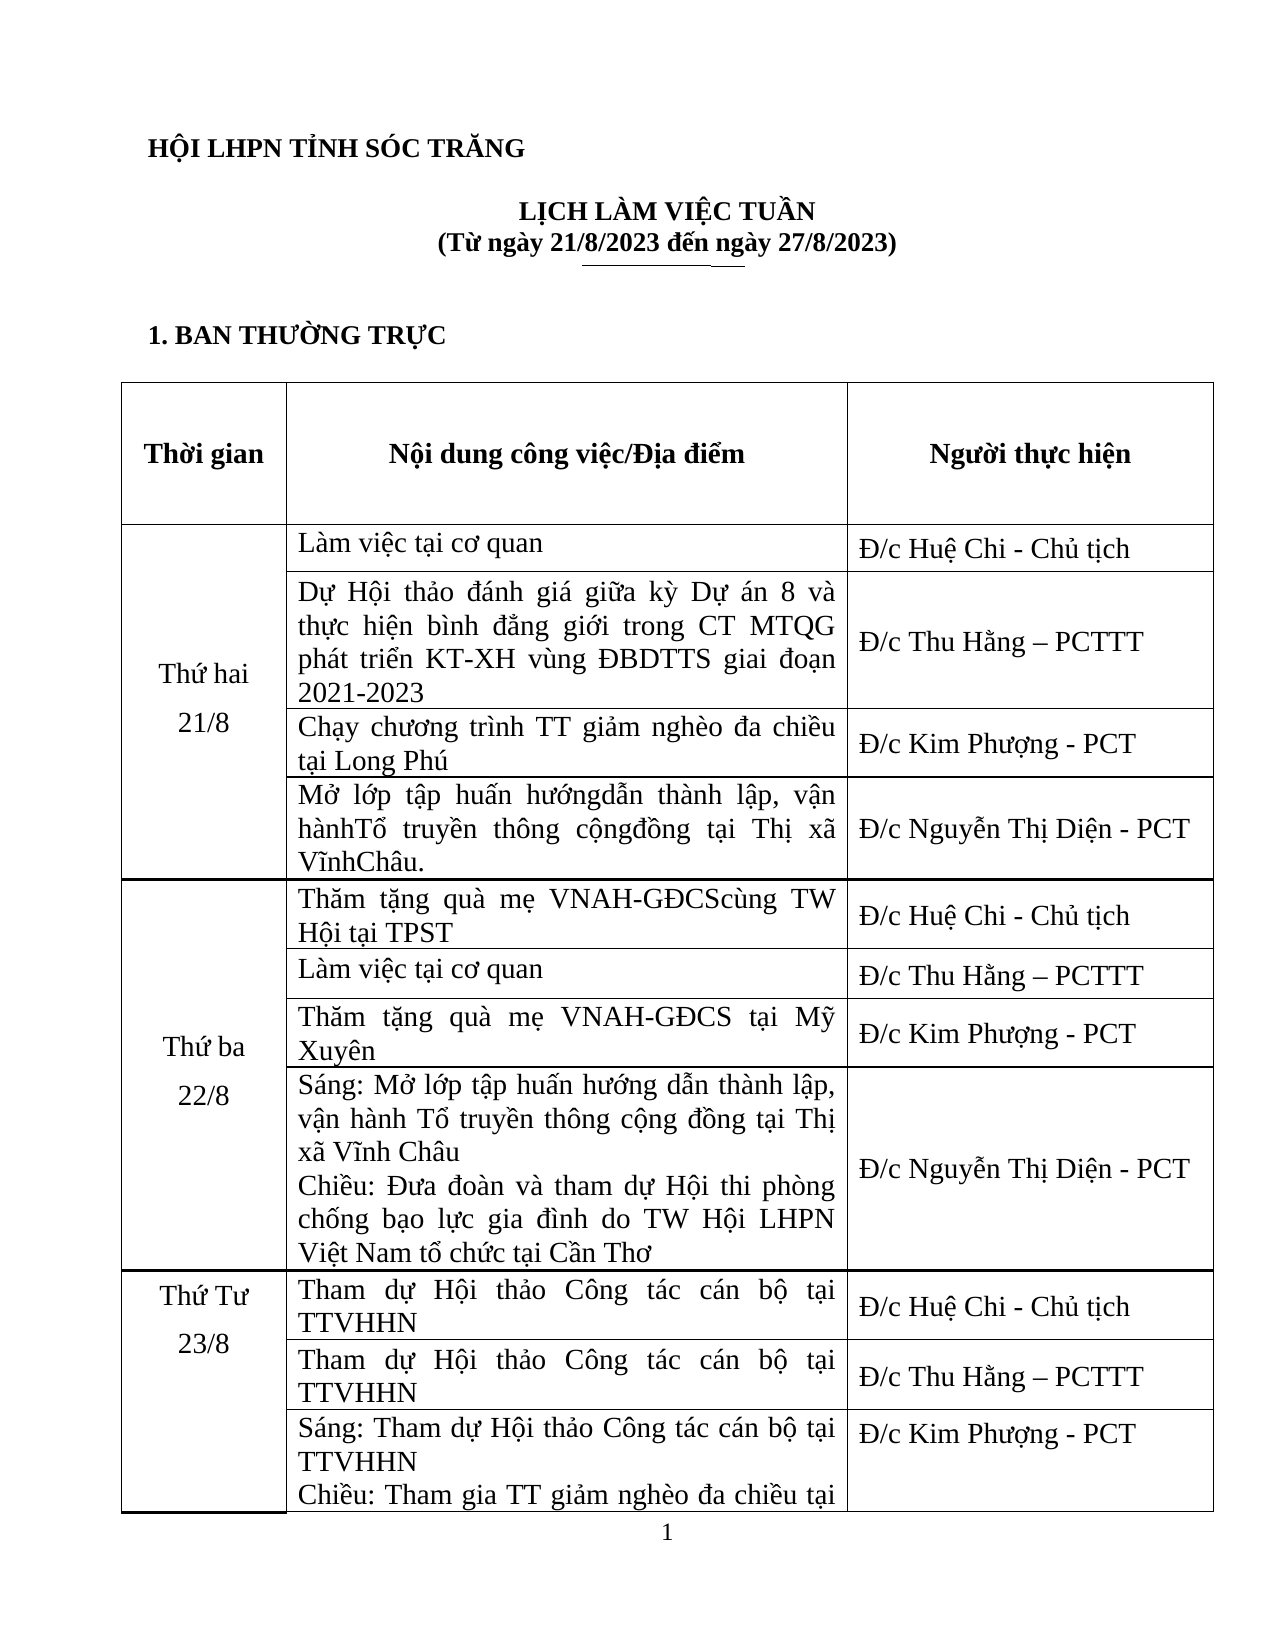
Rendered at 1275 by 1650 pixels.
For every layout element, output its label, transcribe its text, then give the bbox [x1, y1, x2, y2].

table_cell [848, 1410, 1213, 1511]
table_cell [287, 1410, 847, 1511]
table_cell Chạy chương trình TT giảm nghèo đa chiều tại Long Phú [287, 709, 847, 776]
table_cell Đ/c Thu Hằng – PCTTT [848, 1340, 1213, 1409]
table_cell Làm việc tại cơ quan [287, 525, 847, 571]
table_cell Đ/c Nguyễn Thị Diện - PCT [848, 1068, 1213, 1269]
table_header Nội dung công việc/Địa điểm [287, 383, 847, 524]
table_cell Thứ hai 21/8 [122, 525, 286, 878]
table_cell Mở lớp tập huấn hướngdẫn thành lập, vận hànhTổ truyền thông cộngđồng tại Thị xã VĩnhChâu. [287, 778, 847, 878]
text HỘI LHPN TỈNH SÓC TRĂNG [148, 132, 1186, 164]
table_cell Đ/c Huệ Chi - Chủ tịch [848, 1272, 1213, 1339]
table_cell Đ/c Huệ Chi - Chủ tịch [848, 881, 1213, 948]
table_cell Thăm tặng quà mẹ VNAH-GĐCScùng TW Hội tại TPST [287, 881, 847, 948]
table_cell Tham dự Hội thảo Công tác cán bộ tại TTVHHN [287, 1272, 847, 1339]
table_cell Đ/c Thu Hằng – PCTTT [848, 572, 1213, 708]
table_header Thời gian [122, 383, 286, 524]
table_cell Dự Hội thảo đánh giá giữa kỳ Dự án 8 và thực hiện bình đẳng giới trong CT MTQG phát triển KT-XH vùng ĐBDTTS giai đoạn 2021-2023 [287, 572, 847, 708]
table_cell Đ/c Huệ Chi - Chủ tịch [848, 525, 1213, 571]
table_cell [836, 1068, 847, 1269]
text LỊCH LÀM VIỆC TUẦN [148, 195, 1186, 226]
text 1. BAN THƯỜNG TRỰC [89, 319, 1186, 351]
table_cell Đ/c Kim Phượng - PCT [848, 999, 1213, 1066]
table_cell Đ/c Thu Hằng – PCTTT [848, 949, 1213, 998]
table_header Người thực hiện [848, 383, 1213, 524]
table_cell Thứ ba 22/8 [122, 881, 286, 1269]
table_cell Tham dự Hội thảo Công tác cán bộ tại TTVHHN [287, 1340, 847, 1409]
table_cell Thăm tặng quà mẹ VNAH-GĐCS tại Mỹ Xuyên [287, 999, 847, 1066]
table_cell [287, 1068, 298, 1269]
table_cell Làm việc tại cơ quan [287, 949, 847, 998]
table_cell Thứ Tư 23/8 [122, 1272, 286, 1511]
text (Từ ngày 21/8/2023 đến ngày 27/8/2023) [148, 226, 1186, 257]
table_cell Đ/c Nguyễn Thị Diện - PCT [848, 778, 1213, 878]
table_cell Đ/c Kim Phượng - PCT [848, 709, 1213, 776]
